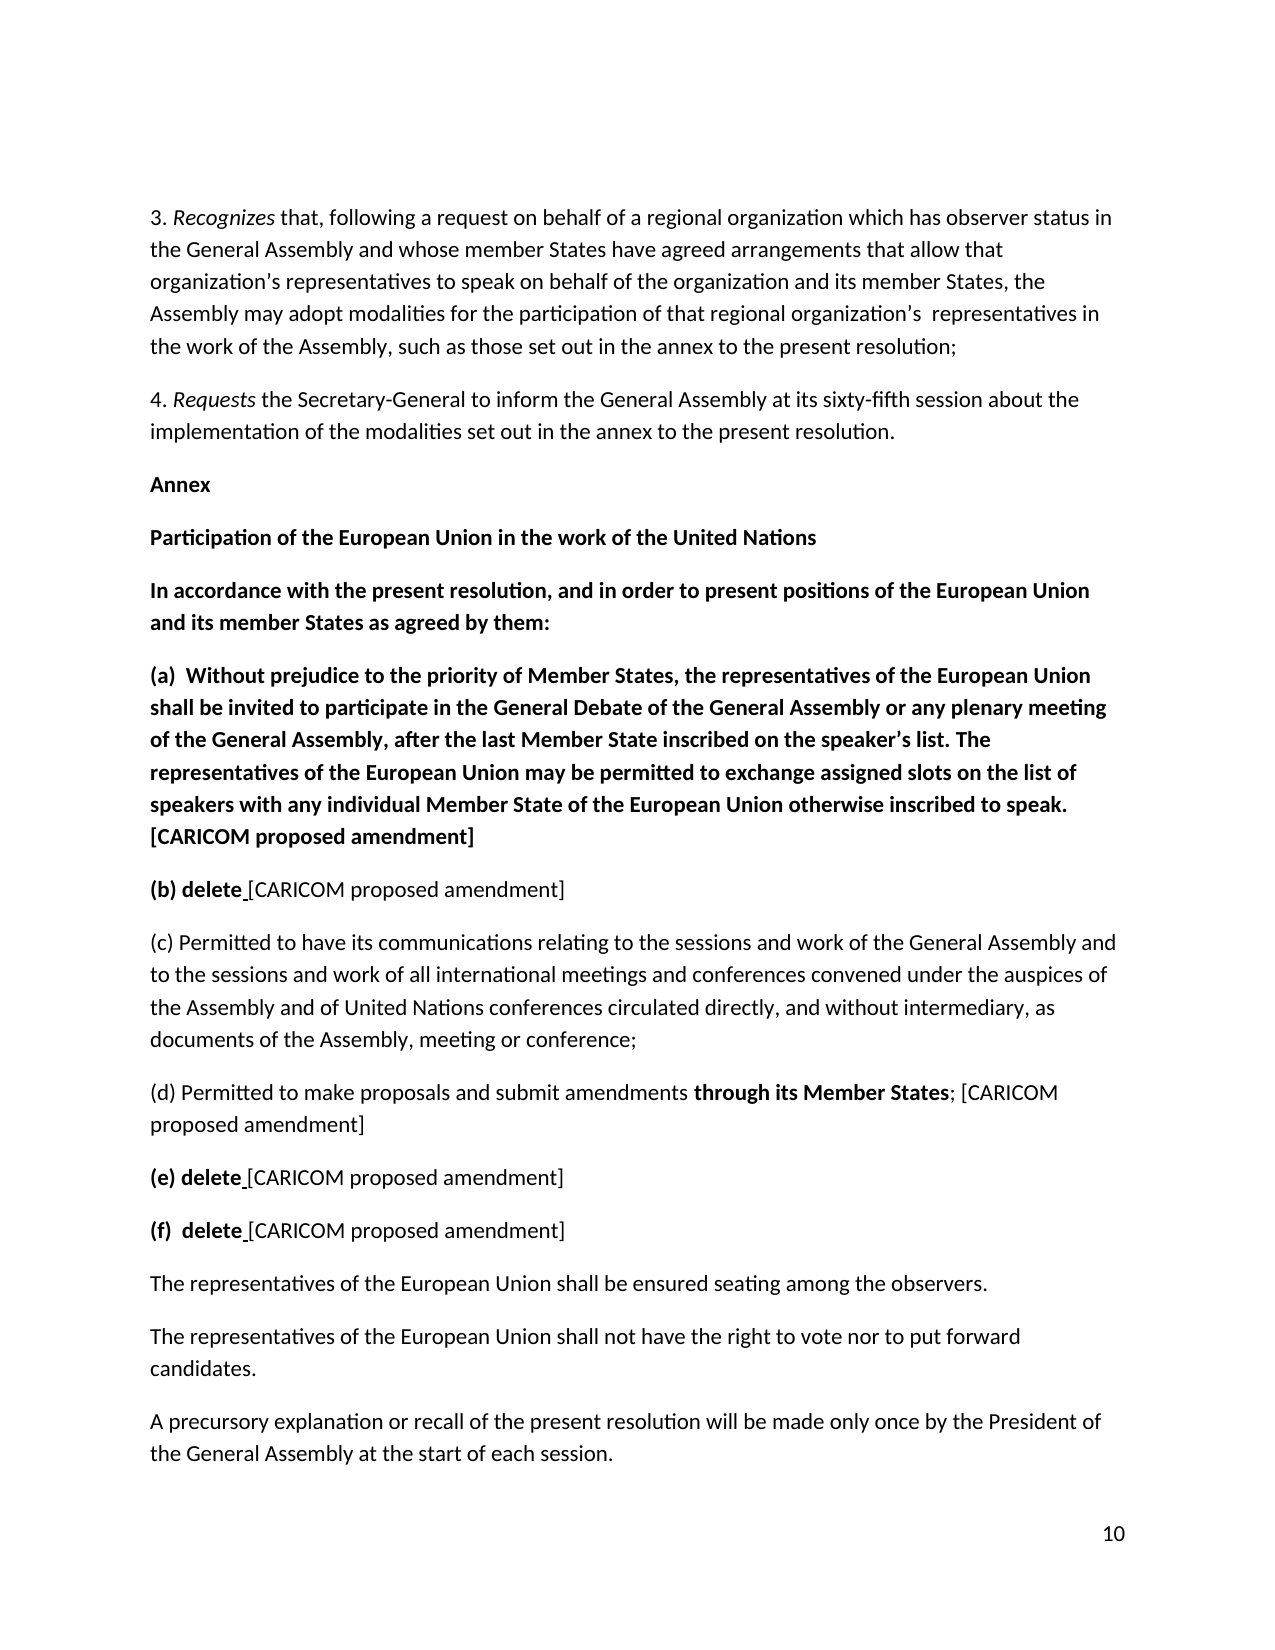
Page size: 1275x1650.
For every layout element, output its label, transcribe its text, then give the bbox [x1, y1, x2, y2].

text Participation of the European Union in the work of the United Nations [150, 523, 1125, 551]
text The representatives of the European Union shall be ensured seating among the observers. [150, 1269, 1125, 1297]
text A precursory explanation or recall of the present resolution will be made only once by the President of the General Assembly at the start of each session. [150, 1407, 1125, 1467]
text 4. Requests the Secretary-General to inform the General Assembly at its sixty-fifth session about the implementation of the modalities set out in the annex to the present resolution. [150, 385, 1125, 445]
text (c) Permitted to have its communications relating to the sessions and work of the General Assembly and to the sessions and work of all international meetings and conferences convened under the auspices of the Assembly and of United Nations conferences circulated directly, and without intermediary, as documents of the Assembly, meeting or conference; [150, 928, 1125, 1053]
text (f) delete [CARICOM proposed amendment] [150, 1216, 1125, 1244]
text (a) Without prejudice to the priority of Member States, the representatives of the European Union shall be invited to participate in the General Debate of the General Assembly or any plenary meeting of the General Assembly, after the last Member State inscribed on the speaker’s list. The representatives of the European Union may be permitted to exchange assigned slots on the list of speakers with any individual Member State of the European Union otherwise inscribed to speak. [CARICOM proposed amendment] [150, 661, 1125, 850]
text 3. Recognizes that, following a request on behalf of a regional organization which has observer status in the General Assembly and whose member States have agreed arrangements that allow that organization’s representatives to speak on behalf of the organization and its member States, the Assembly may adopt modalities for the participation of that regional organization’s representatives in the work of the Assembly, such as those set out in the annex to the present resolution; [150, 203, 1125, 360]
text (d) Permitted to make proposals and submit amendments through its Member States; [CARICOM proposed amendment] [150, 1078, 1125, 1138]
text In accordance with the present resolution, and in order to present positions of the European Union and its member States as agreed by them: [150, 576, 1125, 636]
text Annex [150, 470, 1125, 498]
text (e) delete [CARICOM proposed amendment] [150, 1163, 1125, 1191]
text The representatives of the European Union shall not have the right to vote nor to put forward candidates. [150, 1322, 1125, 1382]
text (b) delete [CARICOM proposed amendment] [150, 875, 1125, 903]
